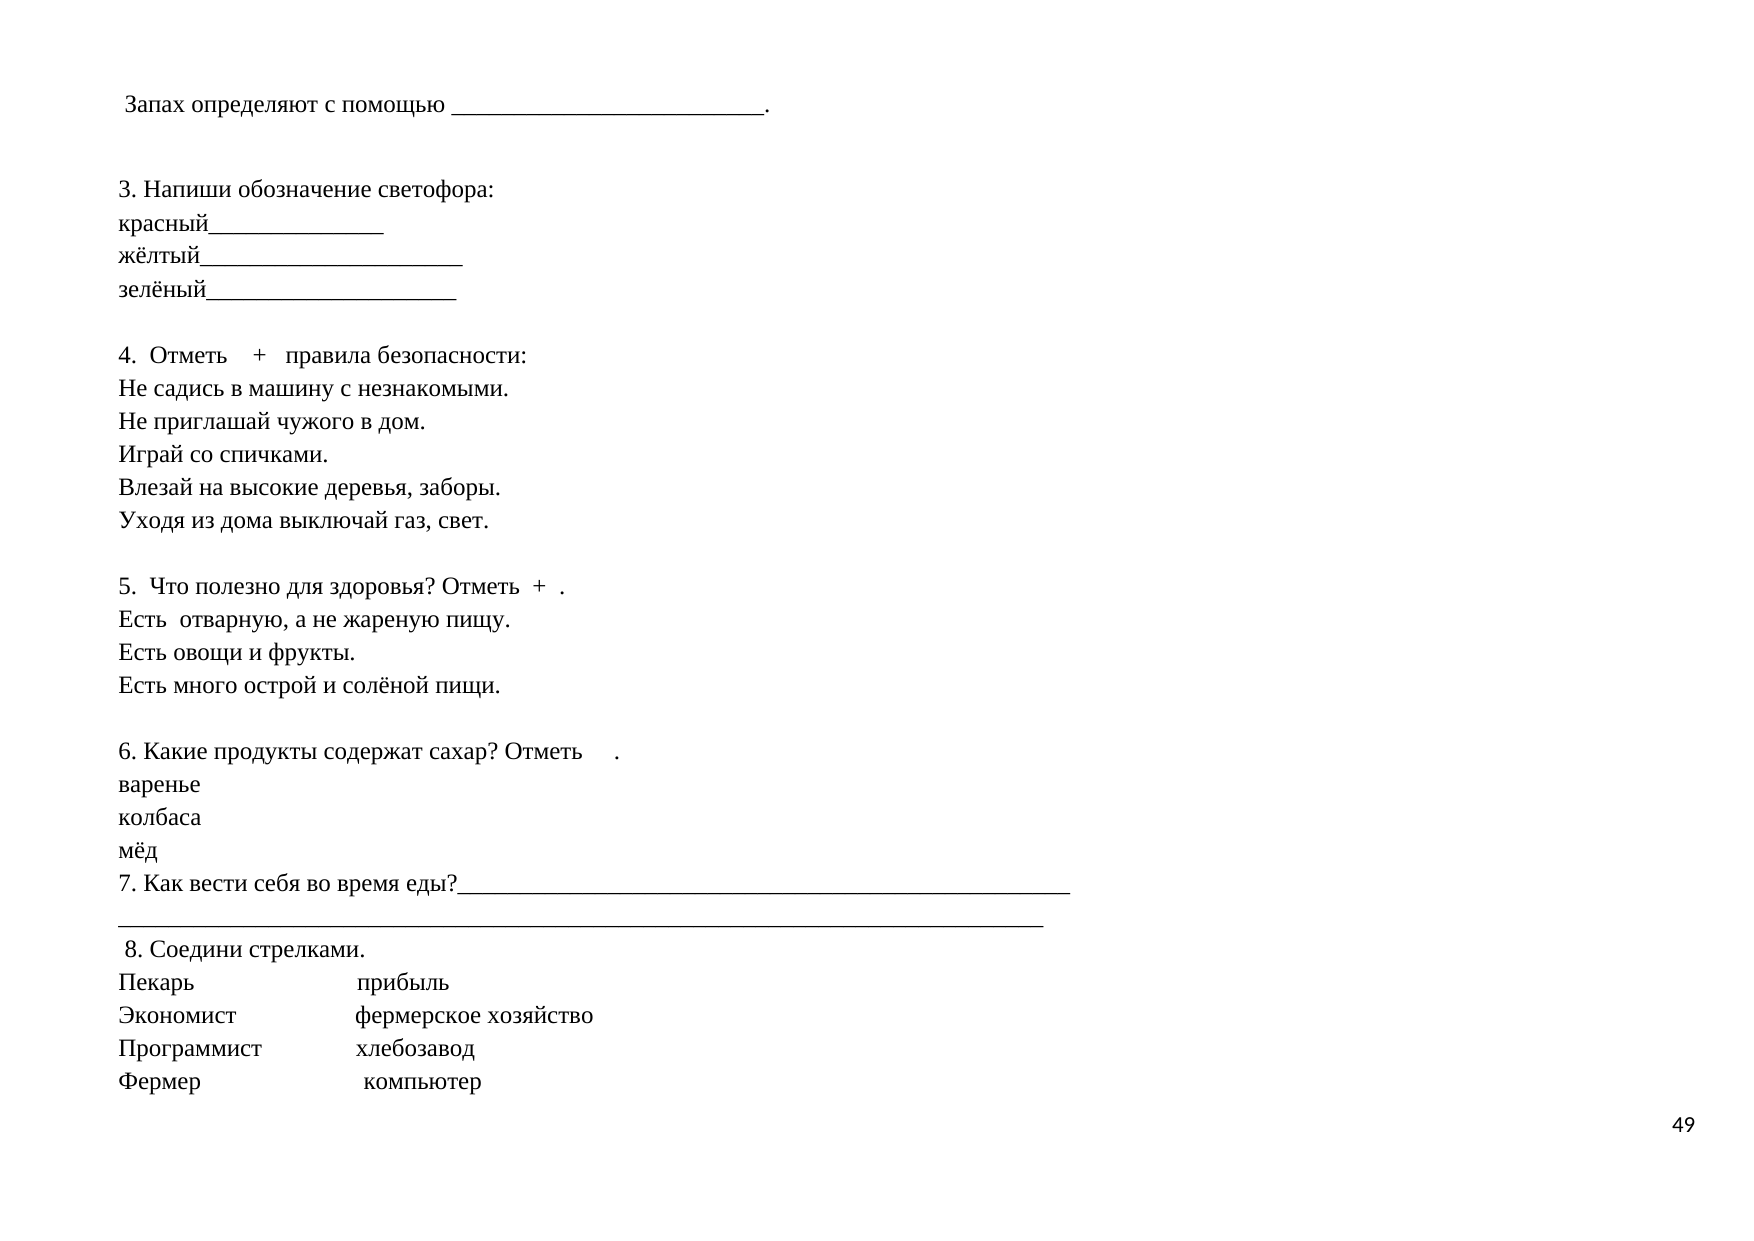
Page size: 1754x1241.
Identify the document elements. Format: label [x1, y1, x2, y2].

text [118, 89, 1695, 149]
text [118, 174, 1695, 1095]
